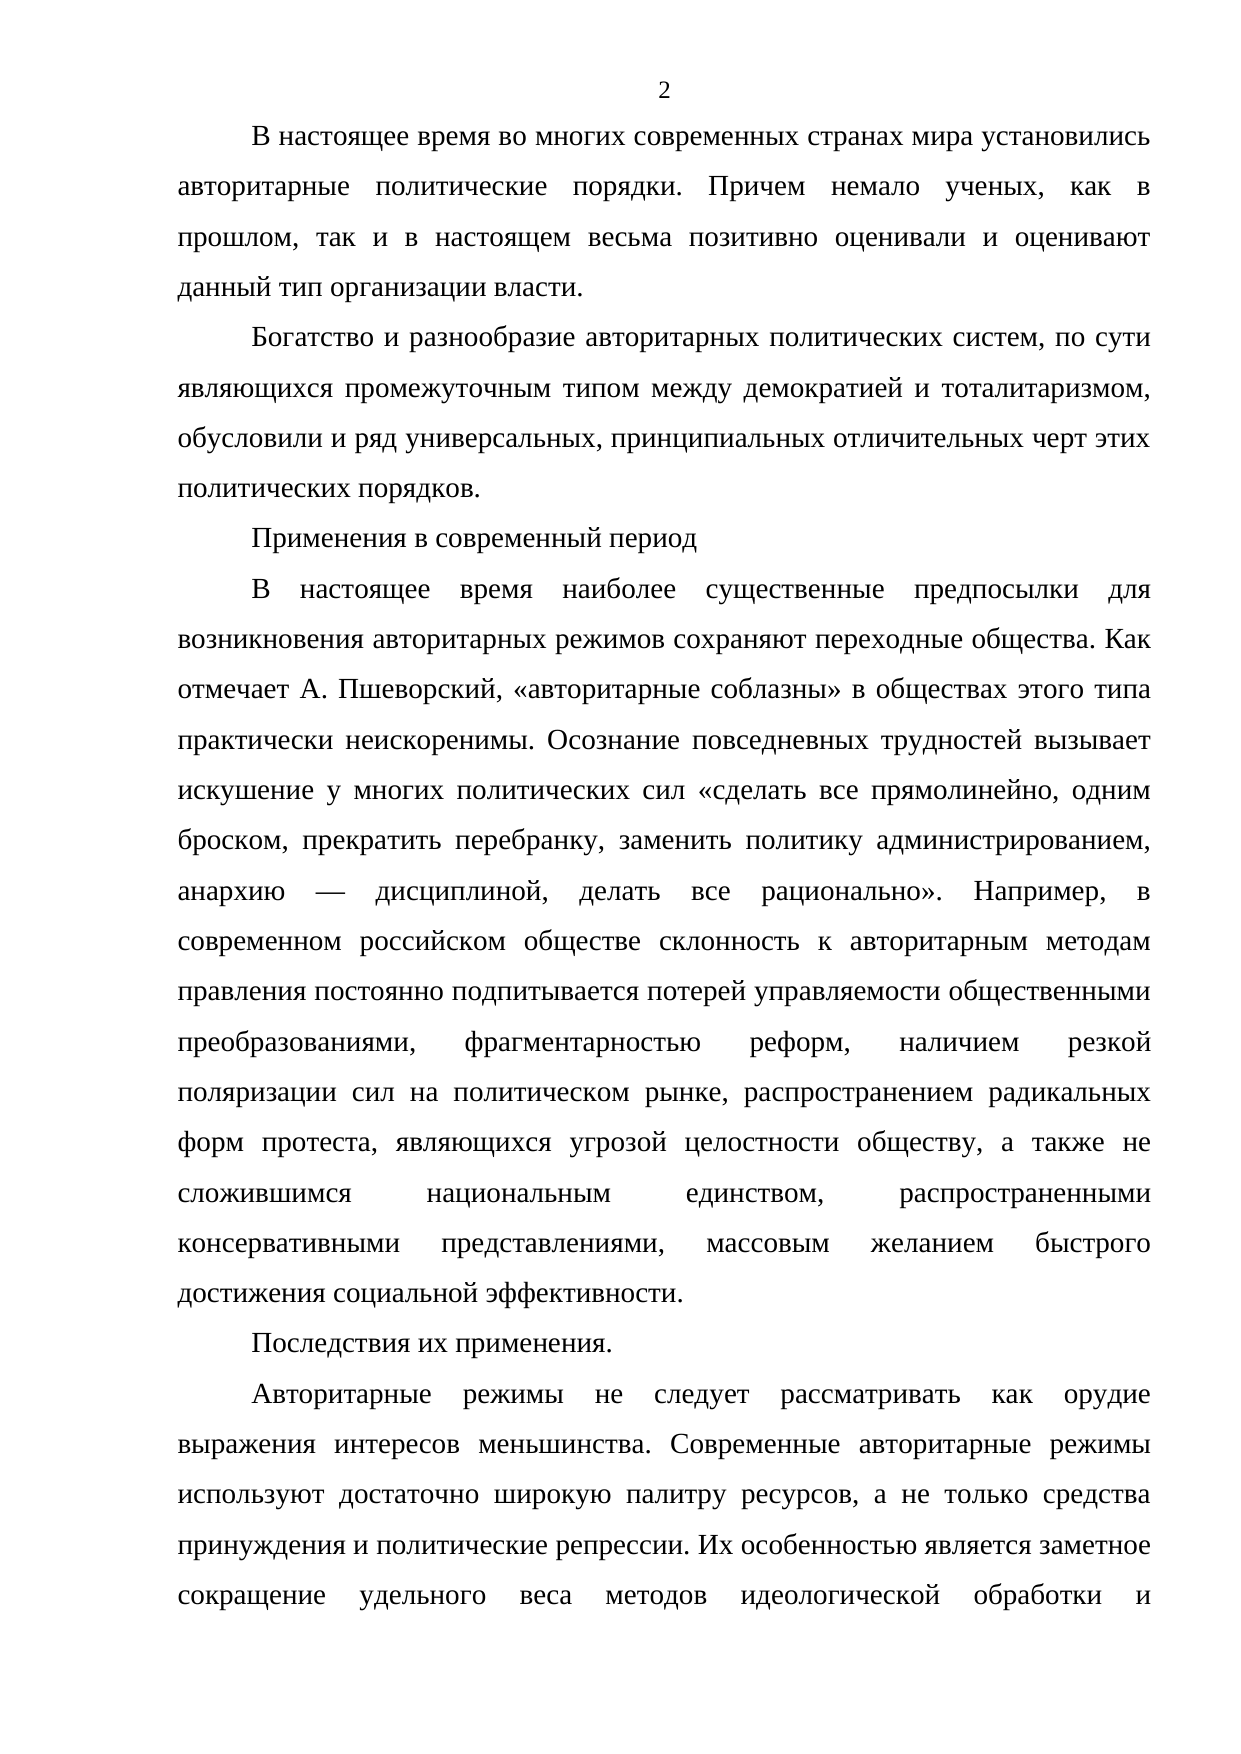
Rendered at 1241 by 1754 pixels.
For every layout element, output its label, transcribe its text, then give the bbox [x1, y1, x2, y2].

text Применения в современный период [177, 521, 1152, 554]
text Богатство и разнообразие авторитарных политических систем, по сути являющихся промежуточным типом между демократией и тоталитаризмом, обусловили и ряд универсальных, принципиальных отличительных черт этих политических порядков. [177, 319, 1152, 504]
text В настоящее время во многих современных странах мира установились авторитарные политические порядки. Причем немало ученых, как в прошлом, так и в настоящем весьма позитивно оценивали и оценивают данный тип организации власти. [177, 118, 1152, 303]
text В настоящее время наиболее существенные предпосылки для возникновения авторитарных режимов сохраняют переходные общества. Как отмечает А. Пшеворский, «авторитарные соблазны» в обществах этого типа практически неискоренимы. Осознание повседневных трудностей вызывает искушение у многих политических сил «сделать все прямолинейно, одним броском, прекратить перебранку, заменить политику администрированием, анархию — дисциплиной, делать все рационально». Например, в современном российском обществе склонность к авторитарным методам правления постоянно подпитывается потерей управляемости общественными преобразованиями, фрагментарностью реформ, наличием резкой поляризации сил на политическом рынке, распространением радикальных форм протеста, являющихся угрозой целостности обществу, а также не сложившимся национальным единством, распространенными консервативными представлениями, массовым желанием быстрого достижения социальной эффективности. [177, 571, 1152, 1309]
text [177, 1376, 1152, 1611]
text Последствия их применения. [177, 1326, 1152, 1359]
